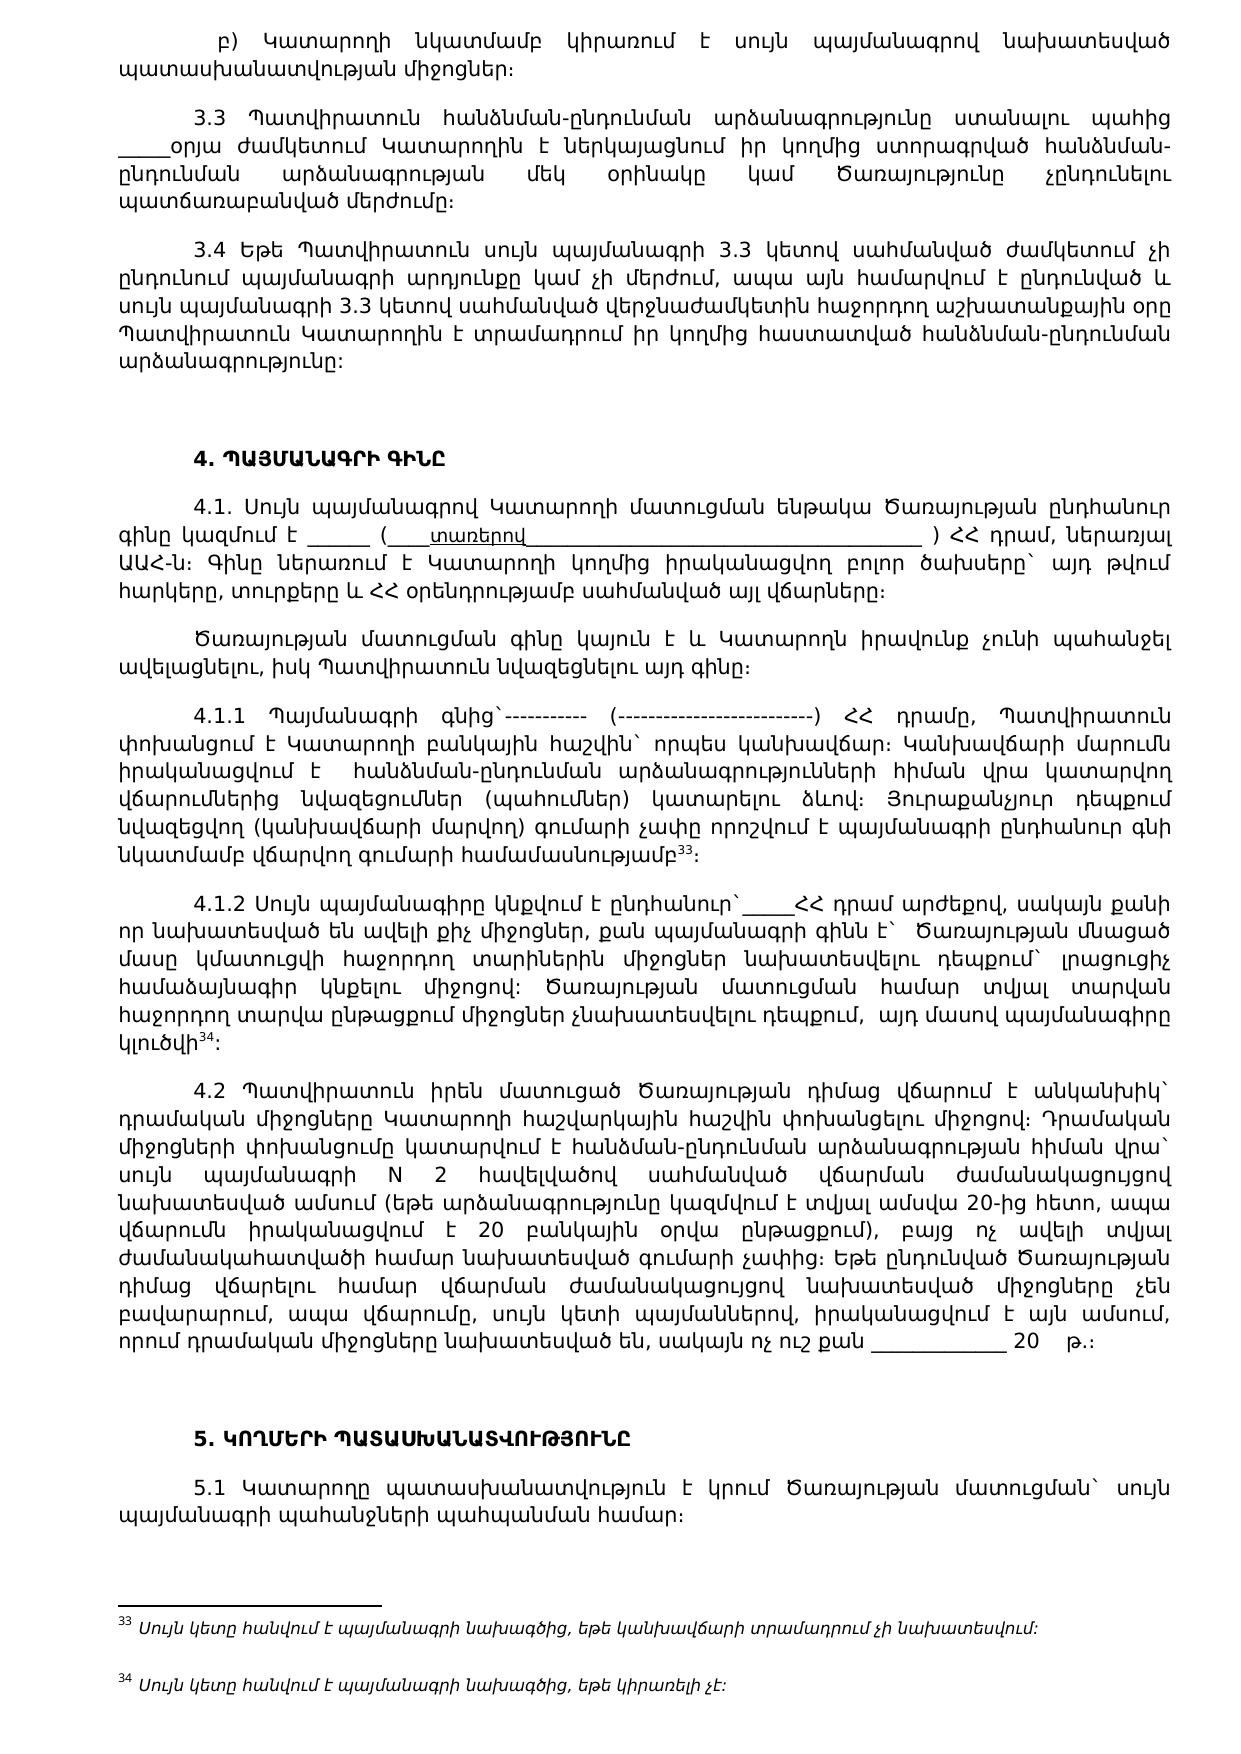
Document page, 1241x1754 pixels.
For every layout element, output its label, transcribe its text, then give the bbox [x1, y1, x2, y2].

text Ծառայության մատուցման գինը կայուն է և Կատարողն իրավունք չունի պահանջել ավելացնելու, իսկ Պատվիրատուն նվազեցնելու այդ գինը։ [118, 627, 1172, 679]
text 4.2 Պատվիրատուն իրեն մատուցած Ծառայության դիմաց վճարում է անկանխիկ` դրամական միջոցները Կատարողի հաշվարկային հաշվին փոխանցելու միջոցով։ Դրամական միջոցների փոխանցումը կատարվում է հանձման-ընդունման արձանագրության հիման վրա` սույն պայմանագրի N 2 հավելվածով սահմանված վճարման ժամանակացույցով նախատեսված ամսում (եթե արձանագրությունը կազմվում է տվյալ ամսվա 20-ից հետո, ապա վճարումն իրականացվում է 20 բանկային օրվա ընթացքում), բայց ոչ ավելի տվյալ ժամանակահատվածի համար նախատեսված գումարի չափից։ Եթե ընդունված Ծառայության դիմաց վճարելու համար վճարման ժամանակացույցով նախատեսված միջոցները չեն բավարարում, ապա վճարումը, սույն կետի պայմաններով, իրականացվում է այն ամսում, որում դրամական միջոցները նախատեսված են, սակայն ոչ ուշ քան _____________ 20 թ.։ [118, 1079, 1172, 1354]
text 4. ՊԱՅՄԱՆԱԳՐԻ ԳԻՆԸ [118, 447, 1172, 471]
text 5. ԿՈՂՄԵՐԻ ՊԱՏԱՍԽԱՆԱՏՎՈՒԹՅՈՒՆԸ [118, 1427, 1172, 1451]
text բ) Կատարողի նկատմամբ կիրառում է սույն պայմանագրով նախատեսված պատասխանատվության միջոցներ։ [118, 29, 1172, 82]
text 3.3 Պատվիրատուն հանձնման-ընդունման արձանագրությունը ստանալու պահից _____օրյա ժամկետում Կատարողին է ներկայացնում իր կողմից ստորագրված հանձնման-ընդունման արձանագրության մեկ օրինակը կամ Ծառայությունը չընդունելու պատճառաբանված մերժումը։ [118, 106, 1172, 214]
text 3.4 Եթե Պատվիրատուն սույն պայմանագրի 3.3 կետով սահմանված ժամկետում չի ընդունում պայմանագրի արդյունքը կամ չի մերժում, ապա այն համարվում է ընդունված և սույն պայմանագրի 3.3 կետով սահմանված վերջնաժամկետին հաջորդող աշխատանքային օրը Պատվիրատուն Կատարողին է տրամադրում իր կողմից հաստատված հանձնման-ընդունման արձանագրությունը: [118, 238, 1172, 374]
text 4.1.1 Պայմանագրի գնից`----------- (--------------------------) ՀՀ դրամը, Պատվիրատուն փոխանցում է Կատարողի բանկային հաշվին` որպես կանխավճար։ Կանխավճարի մարումն իրականացվում է հանձնման-ընդունման արձանագրությունների հիման վրա կատարվող վճարումներից նվազեցումներ (պահումներ) կատարելու ձևով։ Յուրաքանչյուր դեպքում նվազեցվող (կանխավճարի մարվող) գումարի չափը որոշվում է պայմանագրի ընդհանուր գնի նկատմամբ վճարվող գումարի համամասնությամբ։ [118, 704, 1172, 867]
text 4.1.2 Սույն պայմանագիրը կնքվում է ընդհանուր`_____ՀՀ դրամ արժեքով, սակայն քանի որ նախատեսված են ավելի քիչ միջոցներ, քան պայմանագրի գինն է` Ծառայության մնացած մասը կմատուցվի հաջորդող տարիներին միջոցներ նախատեսվելու դեպքում` լրացուցիչ համաձայնագիր կնքելու միջոցով: Ծառայության մատուցման համար տվյալ տարվան հաջորդող տարվա ընթացքում միջոցներ չնախատեսվելու դեպքում, այդ մասով պայմանագիրը կլուծվի: [118, 892, 1172, 1055]
text 5.1 Կատարողը պատասխանատվություն է կրում Ծառայության մատուցման` սույն պայմանագրի պահանջների պահպանման համար։ [118, 1476, 1172, 1528]
text 4.1. Սույն պայմանագրով Կատարողի մատուցման ենթակա Ծառայության ընդհանուր գինը կազմում է ______ (____տառերով______________________________________ ) ՀՀ դրամ, ներառյալ ԱԱՀ-ն։ Գինը ներառում է Կատարողի կողմից իրականացվող բոլոր ծախսերը` այդ թվում հարկերը, տուրքերը և ՀՀ օրենդրությամբ սահմանված այլ վճարները։ [118, 495, 1172, 603]
